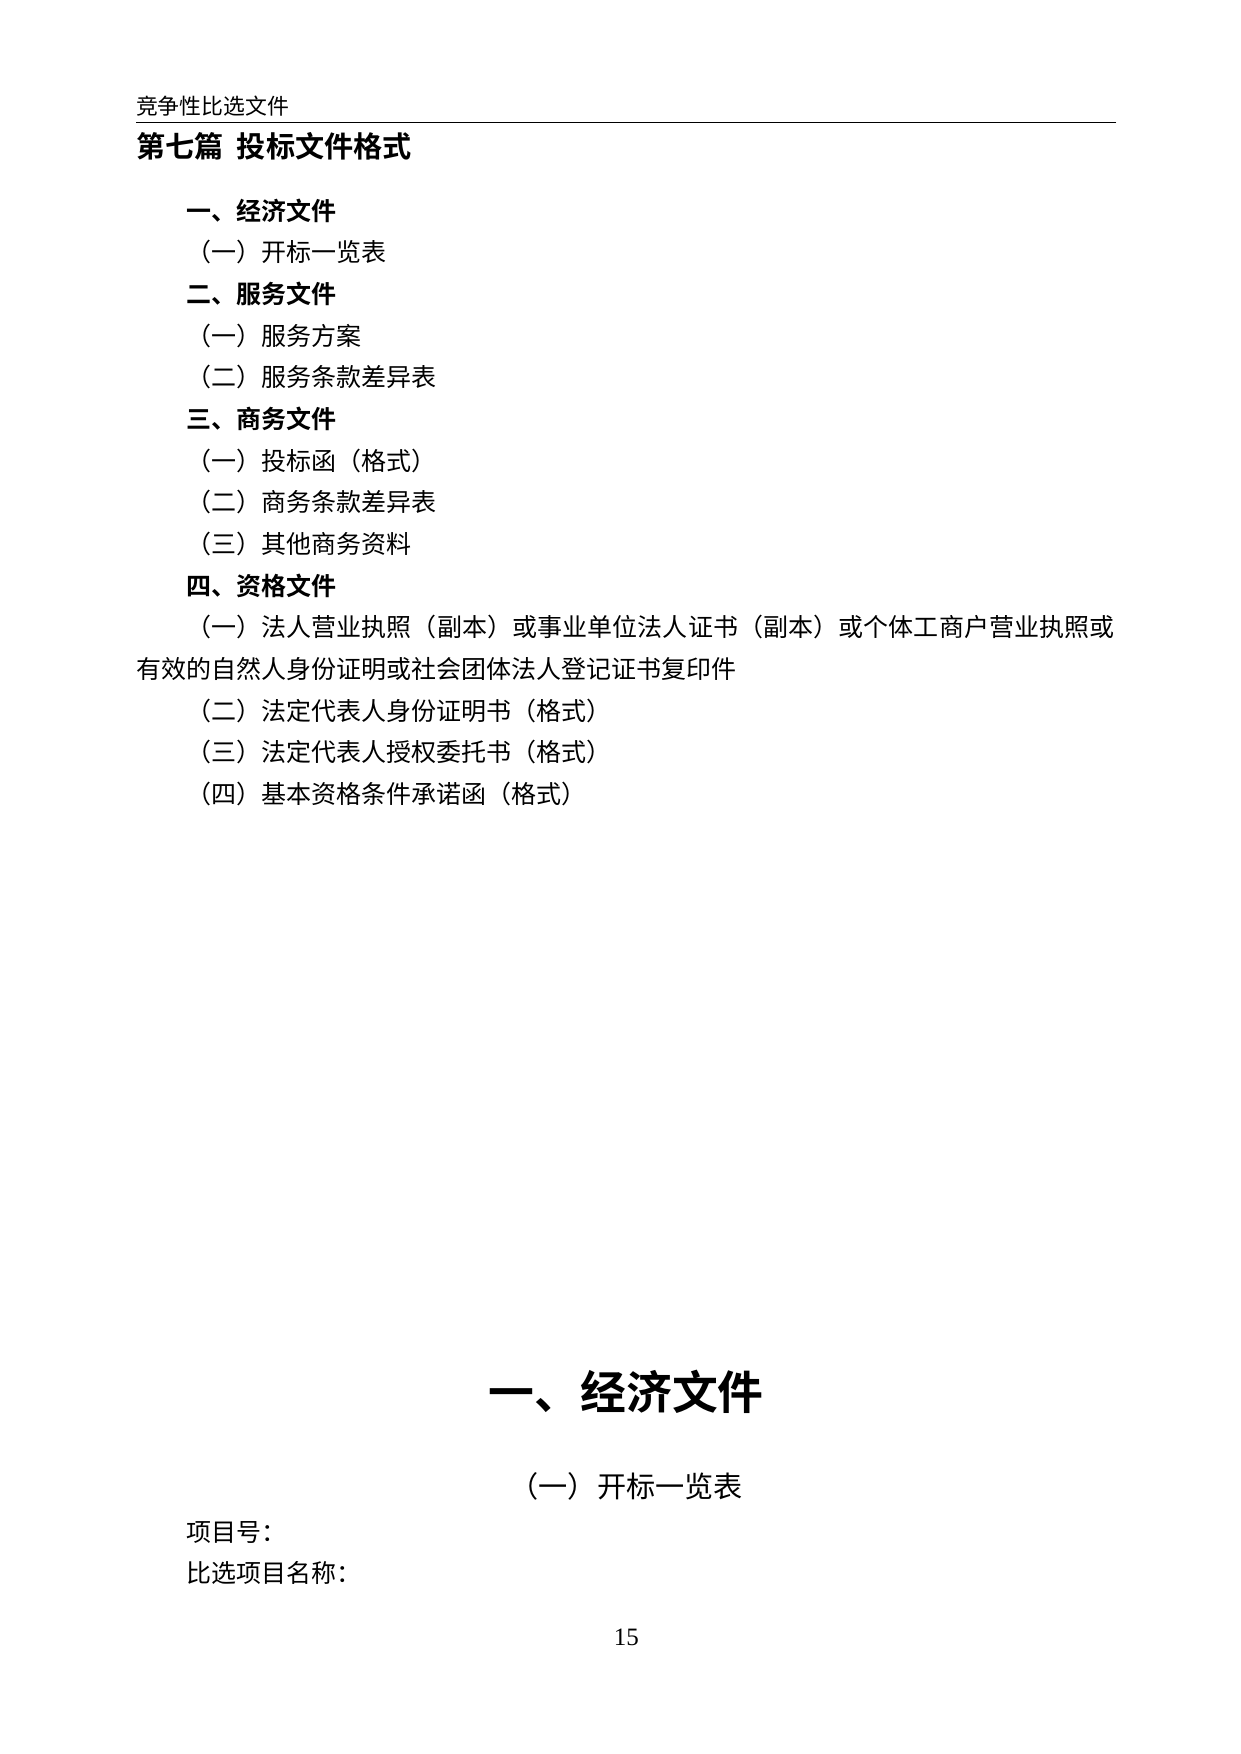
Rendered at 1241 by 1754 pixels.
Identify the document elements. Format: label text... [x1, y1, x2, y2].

text （一）开标一览表 [136, 1456, 1116, 1508]
text 二、服务文件 [136, 270, 1116, 312]
text 三、商务文件 [136, 395, 1116, 437]
text 比选项目名称： [136, 1549, 1116, 1591]
text （一）服务方案 [136, 312, 1116, 353]
text 四、资格文件 [136, 562, 1116, 603]
text （二）法定代表人身份证明书（格式） [136, 687, 1116, 728]
text 在签订合同时约定第七篇 投标文件格式 [136, 123, 1116, 166]
text （二）商务条款差异表 [136, 478, 1116, 520]
text （二）服务条款差异表 [136, 353, 1116, 395]
text （一）投标函（格式） [136, 437, 1116, 478]
text （一）法人营业执照（副本）或事业单位法人证书（副本）或个体工商户营业执照或有效的自然人身份证明或社会团体法人登记证书复印件 [136, 603, 1116, 687]
text （四）基本资格条件承诺函（格式） [136, 770, 1116, 812]
text （三）其他商务资料 [136, 520, 1116, 562]
text 项目号： [136, 1508, 1116, 1549]
text （三）法定代表人授权委托书（格式） [136, 728, 1116, 770]
text 一、经济文件 [136, 1356, 1116, 1423]
text （一）开标一览表 [136, 228, 1116, 270]
text 一、经济文件 [136, 187, 1116, 228]
